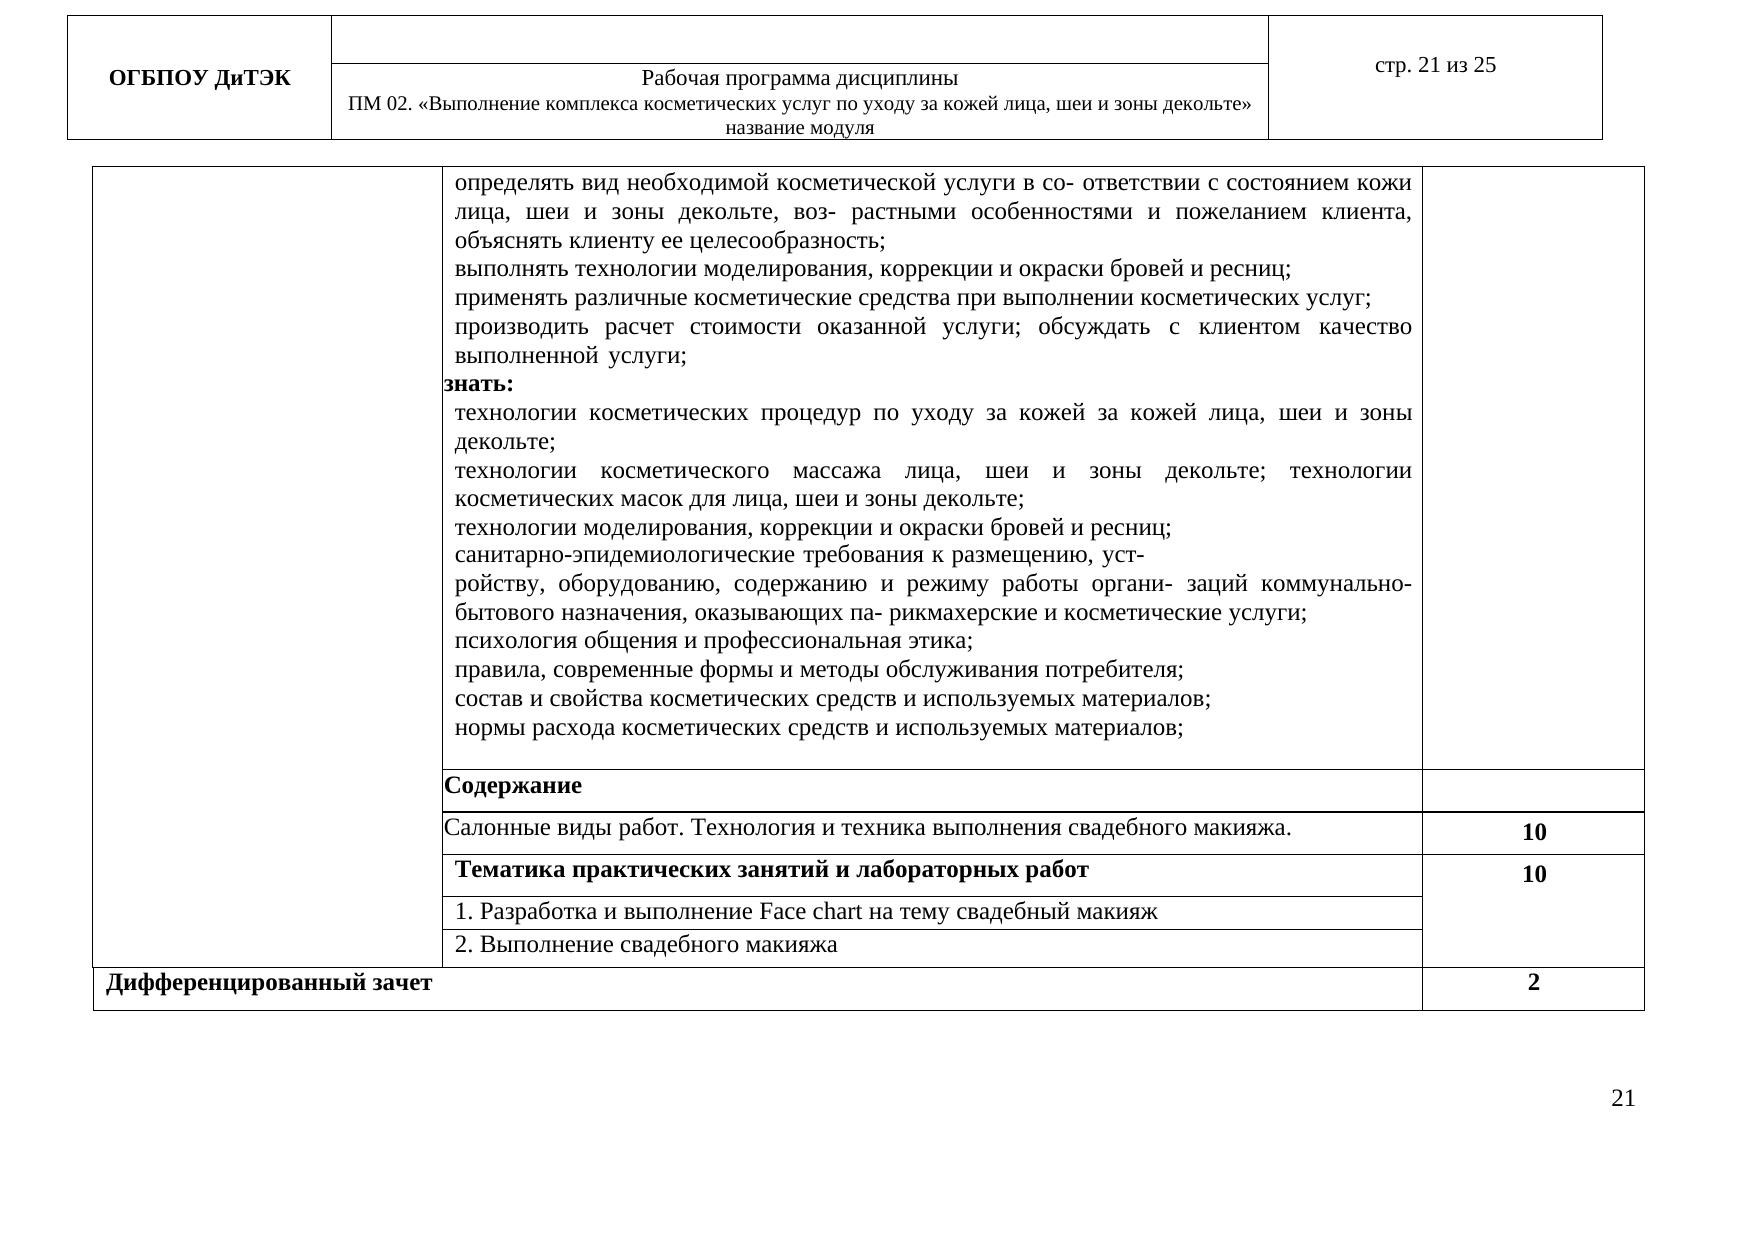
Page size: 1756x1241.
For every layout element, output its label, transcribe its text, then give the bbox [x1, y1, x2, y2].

table_cell [1423, 770, 1644, 811]
table_cell [1423, 167, 1644, 769]
table_cell Дифференцированный зачет [94, 968, 1422, 1010]
table_cell 10 [1423, 855, 1644, 967]
table_cell 10 [1423, 813, 1644, 853]
table_cell 2. Выполнение свадебного макияжа [443, 930, 1422, 967]
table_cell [443, 167, 1422, 769]
table_cell Содержание [443, 770, 1422, 811]
table_cell 2 [1423, 968, 1644, 1010]
table_cell Салонные виды работ. Технология и техника выполнения свадебного макияжа. [443, 813, 1422, 853]
table_cell Тематика практических занятий и лабораторных работ [443, 855, 1422, 896]
table_cell 1. Разработка и выполнение Face chart на тему свадебный макияж [443, 897, 1422, 929]
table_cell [93, 167, 442, 967]
